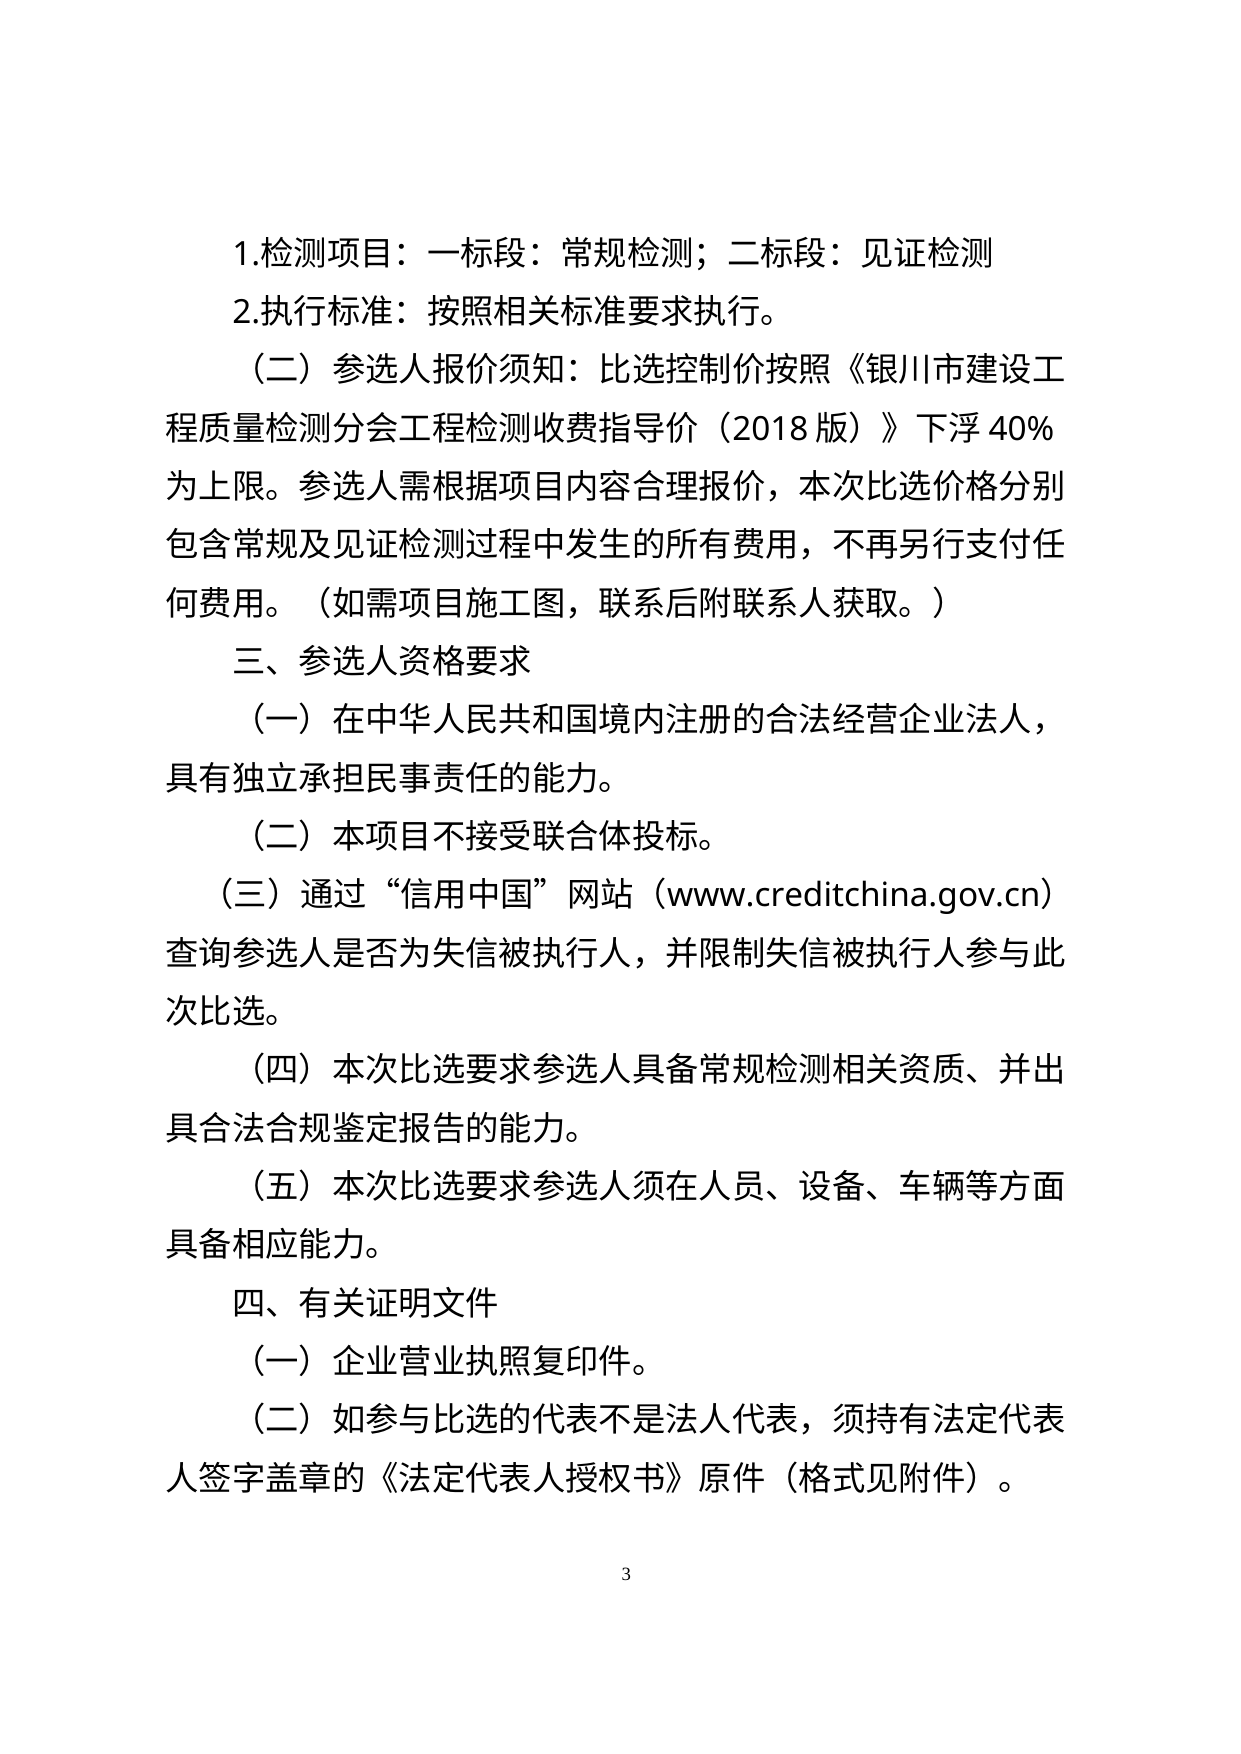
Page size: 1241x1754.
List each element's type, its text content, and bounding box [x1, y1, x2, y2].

text （三）通过“信用中国”网站（www.creditchina.gov.cn）查询参选人是否为失信被执行人，并限制失信被执行人参与此次比选。 [165, 860, 1087, 1035]
text （四）本次比选要求参选人具备常规检测相关资质、并出具合法合规鉴定报告的能力。 [165, 1035, 1087, 1152]
text 2.执行标准：按照相关标准要求执行。 [165, 277, 1087, 335]
list 企业营业执照复印件。 [165, 1327, 1087, 1385]
text （五）本次比选要求参选人须在人员、设备、车辆等方面具备相应能力。 [165, 1152, 1087, 1268]
text （二）本项目不接受联合体投标。 [165, 802, 1087, 860]
text 三、参选人资格要求 [232, 627, 1087, 685]
text 四、有关证明文件 [165, 1268, 1087, 1327]
list 如参与比选的代表不是法人代表，须持有法定代表人签字盖章的《法定代表人授权书》原件（格式见附件）。 [165, 1385, 1087, 1502]
text （一）在中华人民共和国境内注册的合法经营企业法人，具有独立承担民事责任的能力。 [165, 685, 1087, 802]
text （二）参选人报价须知：比选控制价按照《银川市建设工程质量检测分会工程检测收费指导价（2018版）》下浮40%为上限。参选人需根据项目内容合理报价，本次比选价格分别包含常规及见证检测过程中发生的所有费用，不再另行支付任何费用。（如需项目施工图，联系后附联系人获取。） [165, 335, 1087, 627]
text 1.检测项目：一标段：常规检测；二标段：见证检测 [165, 218, 1087, 277]
